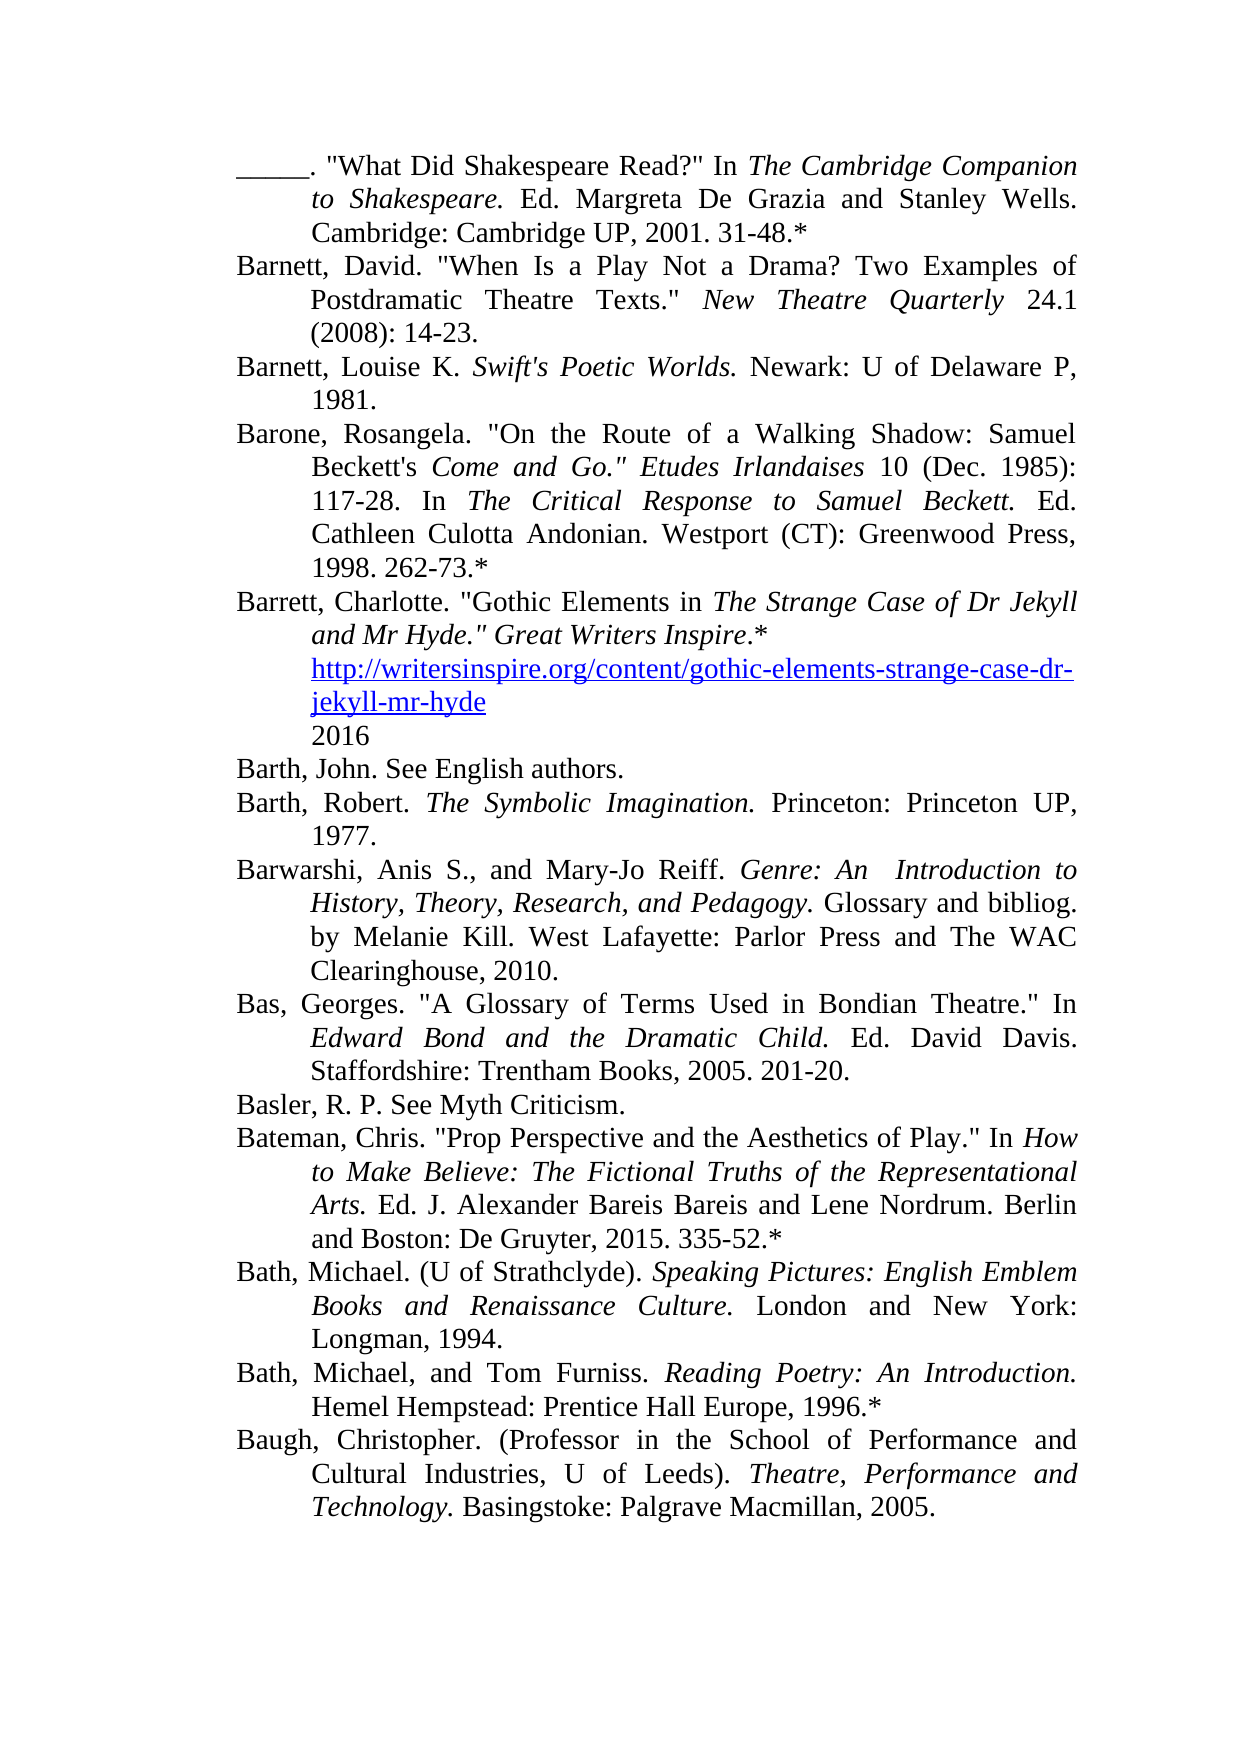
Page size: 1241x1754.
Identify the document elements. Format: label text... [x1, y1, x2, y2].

text Barnett, Louise K. Swift's Poetic Worlds. Newark: U of Delaware P, 1981. [236, 349, 1078, 416]
text Basler, R. P. See Myth Criticism. [236, 1087, 1078, 1120]
text _____. "What Did Shakespeare Read?" In The Cambridge Companion to Shakespeare. Ed. Margreta De Grazia and Stanley Wells. Cambridge: Cambridge UP, 2001. 31-48.* [236, 148, 1078, 248]
text Bas, Georges. "A Glossary of Terms Used in Bondian Theatre." In Edward Bond and the Dramatic Child. Ed. David Davis. Staffordshire: Trentham Books, 2005. 201-20. [236, 986, 1078, 1087]
text Barwarshi, Anis S., and Mary-Jo Reiff. Genre: An Introduction to History, Theory, Research, and Pedagogy. Glossary and bibliog. by Melanie Kill. West Lafayette: Parlor Press and The WAC Clearinghouse, 2010. [236, 852, 1078, 986]
text Barth, Robert. The Symbolic Imagination. Princeton: Princeton UP, 1977. [236, 785, 1078, 852]
text http://writersinspire.org/content/gothic-elements-strange-case-dr-jekyll-mr-hyde [236, 651, 1078, 718]
text Bath, Michael. (U of Strathclyde). Speaking Pictures: English Emblem Books and Renaissance Culture. London and New York: Longman, 1994. [236, 1254, 1078, 1355]
text Barrett, Charlotte. "Gothic Elements in The Strange Case of Dr Jekyll and Mr Hyde." Great Writers Inspire.* [236, 584, 1078, 651]
text 2016 [236, 718, 1078, 751]
text Barth, John. See English authors. [236, 751, 1078, 785]
text Bath, Michael, and Tom Furniss. Reading Poetry: An Introduction. Hemel Hempstead: Prentice Hall Europe, 1996.* [236, 1355, 1078, 1422]
text Baugh, Christopher. (Professor in the School of Performance and Cultural Industries, U of Leeds). Theatre, Performance and Technology. Basingstoke: Palgrave Macmillan, 2005. [236, 1422, 1078, 1523]
text Bateman, Chris. "Prop Perspective and the Aesthetics of Play." In How to Make Believe: The Fictional Truths of the Representational Arts. Ed. J. Alexander Bareis Bareis and Lene Nordrum. Berlin and Boston: De Gruyter, 2015. 335-52.* [236, 1120, 1078, 1254]
text Barone, Rosangela. "On the Route of a Walking Shadow: Samuel Beckett's Come and Go." Etudes Irlandaises 10 (Dec. 1985): 117-28. In The Critical Response to Samuel Beckett. Ed. Cathleen Culotta Andonian. Westport (CT): Greenwood Press, 1998. 262-73.* [236, 416, 1077, 584]
text Barnett, David. "When Is a Play Not a Drama? Two Examples of Postdramatic Theatre Texts." New Theatre Quarterly 24.1 (2008): 14-23. [236, 248, 1078, 349]
